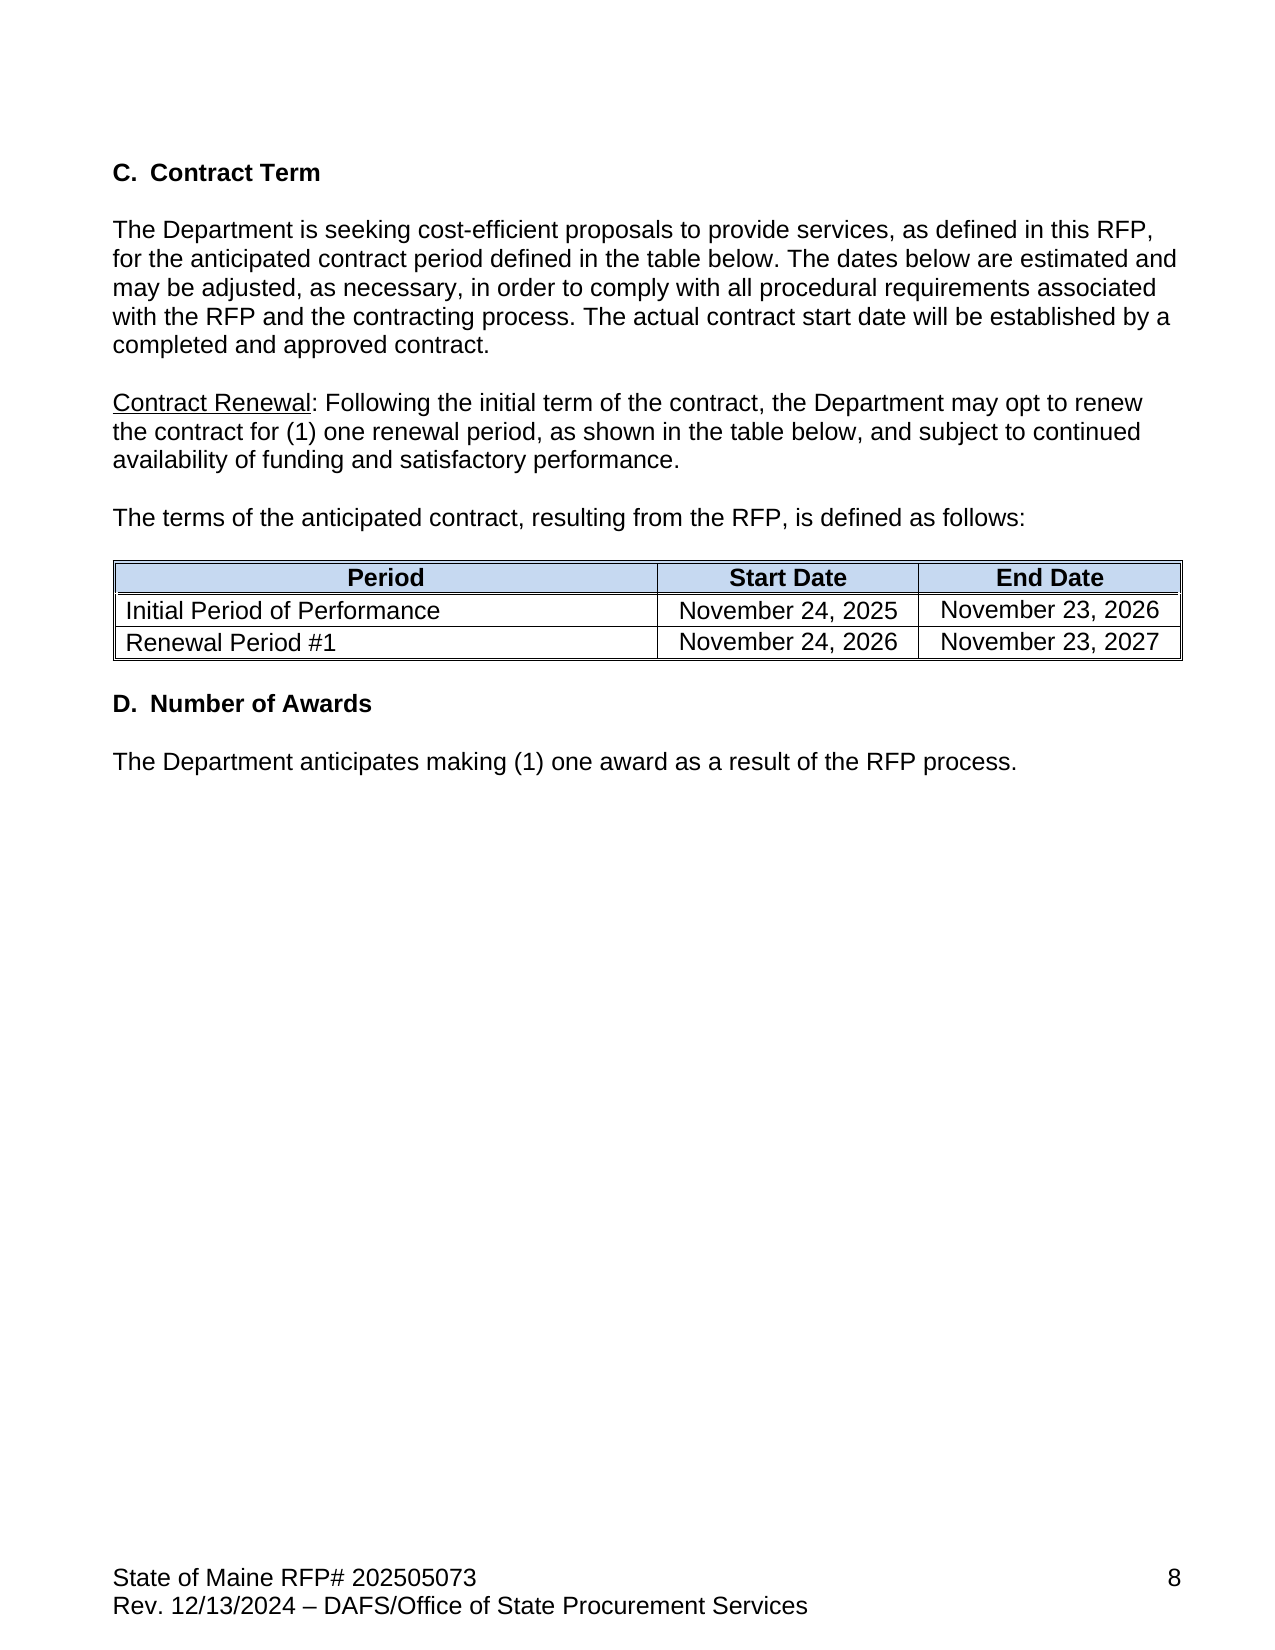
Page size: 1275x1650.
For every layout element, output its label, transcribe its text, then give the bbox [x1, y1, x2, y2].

table_cell November 24, 2025 [658, 595, 918, 626]
text The terms of the anticipated contract, resulting from the RFP, is defined as follows: [112, 503, 1181, 532]
table_header Start Date [658, 564, 918, 592]
table_header Period [116, 564, 657, 592]
list Number of Awards [112, 689, 1181, 718]
table_cell November 23, 2027 [919, 627, 1180, 658]
text The Department anticipates making (1) one award as a result of the RFP process. [112, 747, 1181, 776]
table_cell November 23, 2026 [919, 592, 1181, 626]
table_cell November 24, 2026 [658, 627, 918, 658]
text The Department is seeking cost-efficient proposals to provide services, as defined in this RFP, for the anticipated contract period defined in the table below. The dates below are estimated and may be adjusted, as necessary, in order to comply with all procedural requirements associated with the RFP and the contracting process. The actual contract start date will be established by a completed and approved contract. [112, 215, 1181, 359]
table_cell Renewal Period #1 [116, 627, 657, 658]
list Contract Term [112, 158, 1181, 187]
text Contract Renewal: Following the initial term of the contract, the Department may opt to renew the contract for (1) one renewal period, as shown in the table below, and subject to continued availability of funding and satisfactory performance. [112, 388, 1181, 474]
table_header End Date [919, 564, 1180, 592]
table_cell Initial Period of Performance [114, 592, 657, 626]
